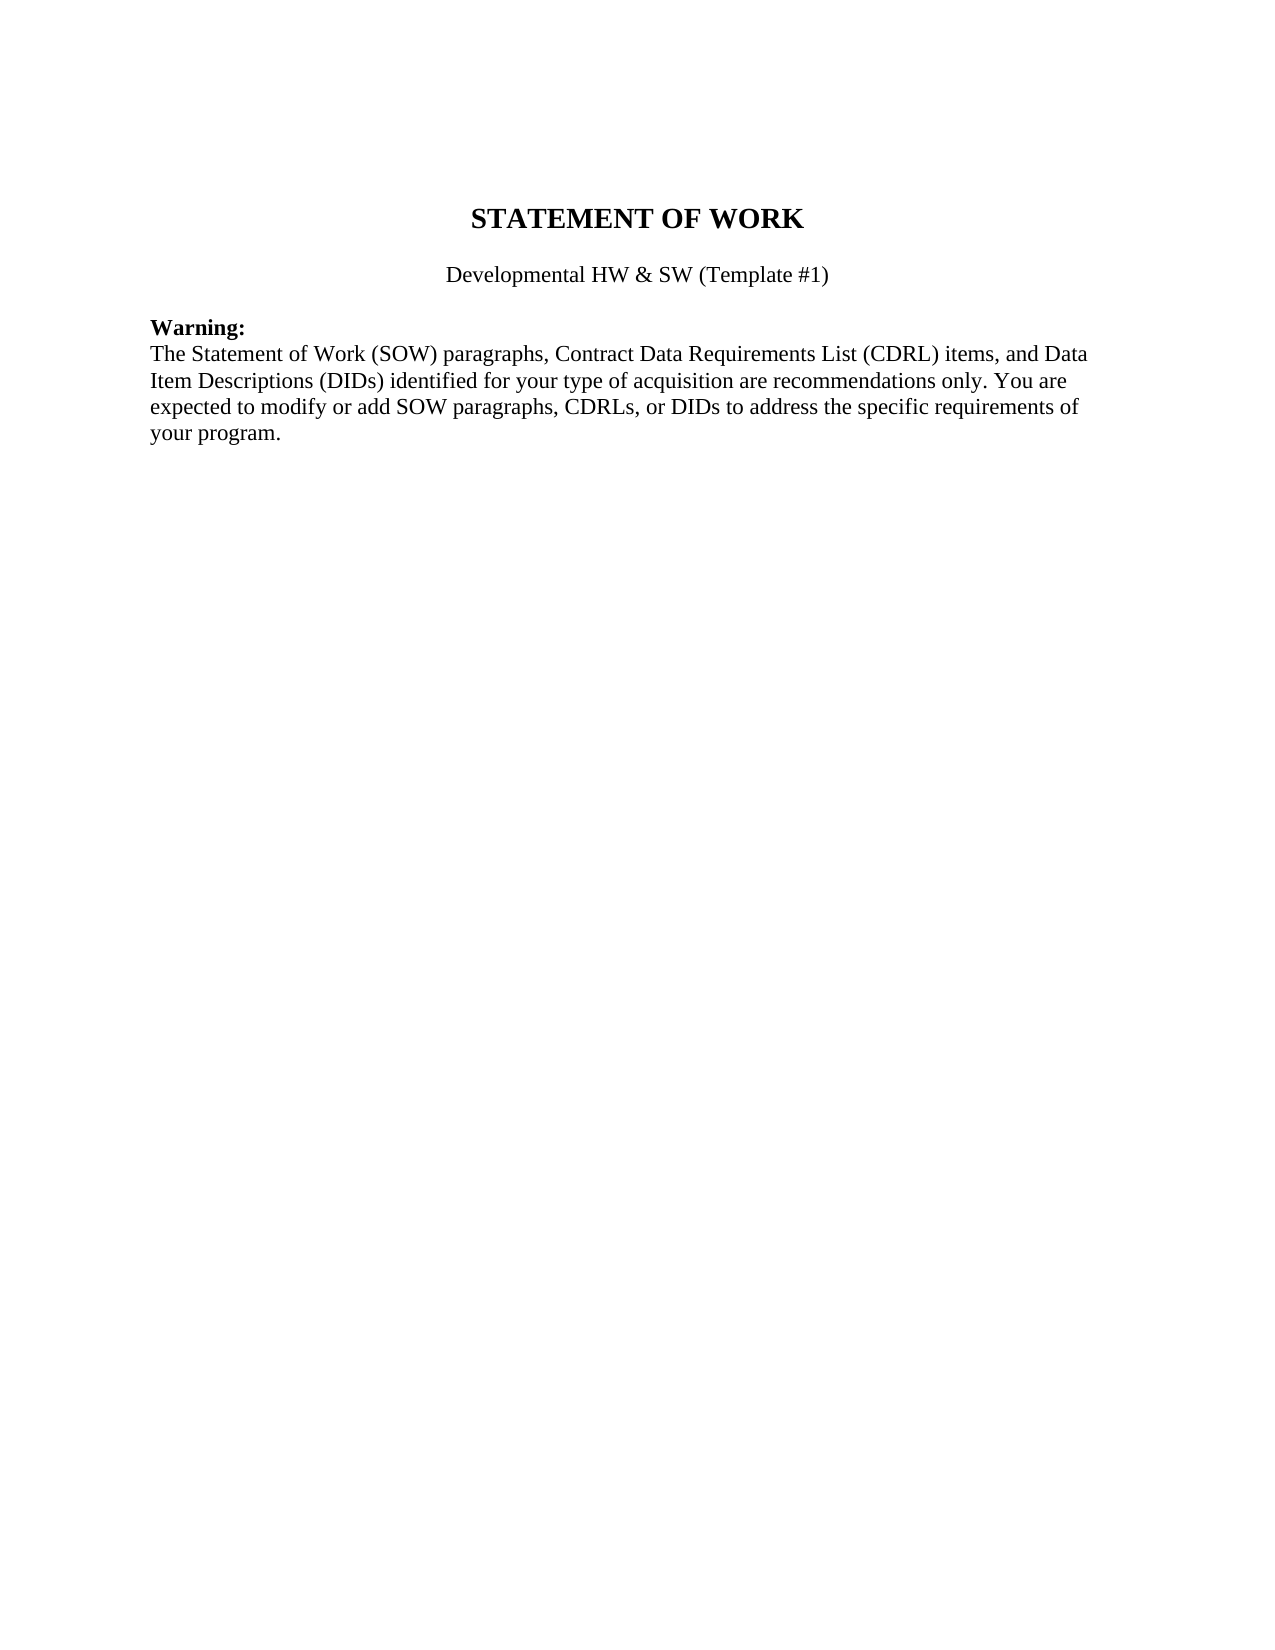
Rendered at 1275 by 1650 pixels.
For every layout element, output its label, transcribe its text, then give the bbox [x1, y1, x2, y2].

text The Statement of Work (SOW) paragraphs, Contract Data Requirements List (CDRL) items, and Data Item Descriptions (DIDs) identified for your type of acquisition are recommendations only. You are expected to modify or add SOW paragraphs, CDRLs, or DIDs to address the specific requirements of your program. [150, 340, 1125, 446]
subtitle Developmental HW & SW (Template #1) [150, 261, 1125, 288]
text Warning: [150, 314, 1125, 340]
title STATEMENT OF WORK [150, 201, 1125, 235]
